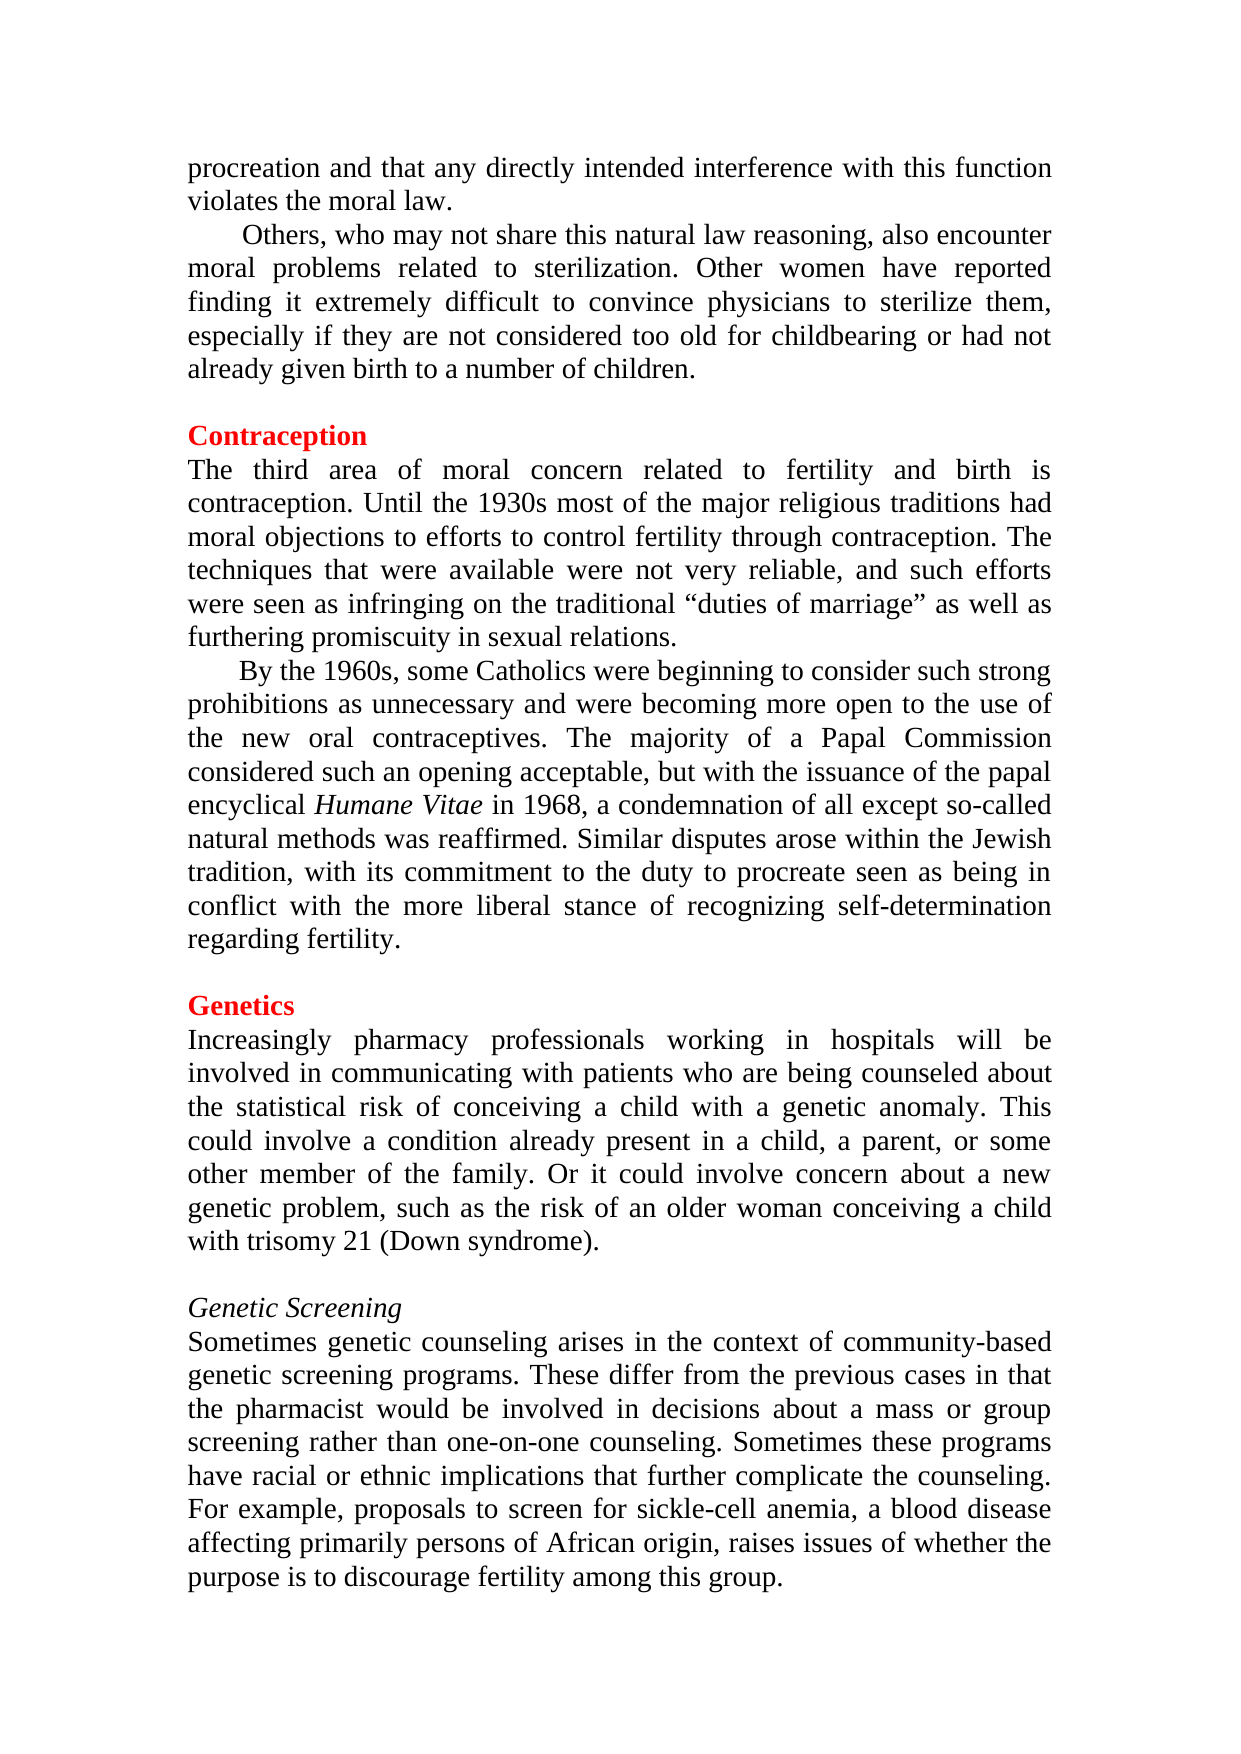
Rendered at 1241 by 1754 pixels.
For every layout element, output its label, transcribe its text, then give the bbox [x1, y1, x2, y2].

text Genetics [187, 988, 1053, 1022]
text Genetic Screening [187, 1290, 1053, 1324]
text By the 1960s, some Catholics were beginning to consider such strong prohibitions as unnecessary and were becoming more open to the use of the new oral contraceptives. The majority of a Papal Commission considered such an opening acceptable, but with the issuance of the papal encyclical Humane Vitae in 1968, a condemnation of all except so-called natural methods was reaffirmed. Similar disputes arose within the Jewish tradition, with its commitment to the duty to procreate seen as being in conflict with the more liberal stance of recognizing self-determination regarding fertility. [187, 653, 1053, 955]
text Increasingly pharmacy professionals working in hospitals will be involved in communicating with patients who are being counseled about the statistical risk of conceiving a child with a genetic anomaly. This could involve a condition already present in a child, a parent, or some other member of the family. Or it could involve concern about a new genetic problem, such as the risk of an older woman conceiving a child with trisomy 21 (Down syndrome). [187, 1022, 1053, 1257]
text The third area of moral concern related to fertility and birth is contraception. Until the 1930s most of the major religious traditions had moral objections to efforts to control fertility through contraception. The techniques that were available were not very reliable, and such efforts were seen as infringing on the traditional “duties of marriage” as well as furthering promiscuity in sexual relations. [187, 452, 1053, 653]
text Contraception [187, 418, 1053, 452]
text Sometimes genetic counseling arises in the context of community-based genetic screening programs. These differ from the previous cases in that the pharmacist would be involved in decisions about a mass or group screening rather than one-on-one counseling. Sometimes these programs have racial or ethnic implications that further complicate the counseling. For example, proposals to screen for sickle-cell anemia, a blood disease affecting primarily persons of African origin, raises issues of whether the purpose is to discourage fertility among this group. [187, 1324, 1053, 1592]
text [187, 150, 1053, 217]
text Others, who may not share this natural law reasoning, also encounter moral problems related to sterilization. Other women have reported finding it extremely difficult to convince physicians to sterilize them, especially if they are not considered too old for childbearing or had not already given birth to a number of children. [187, 217, 1053, 385]
